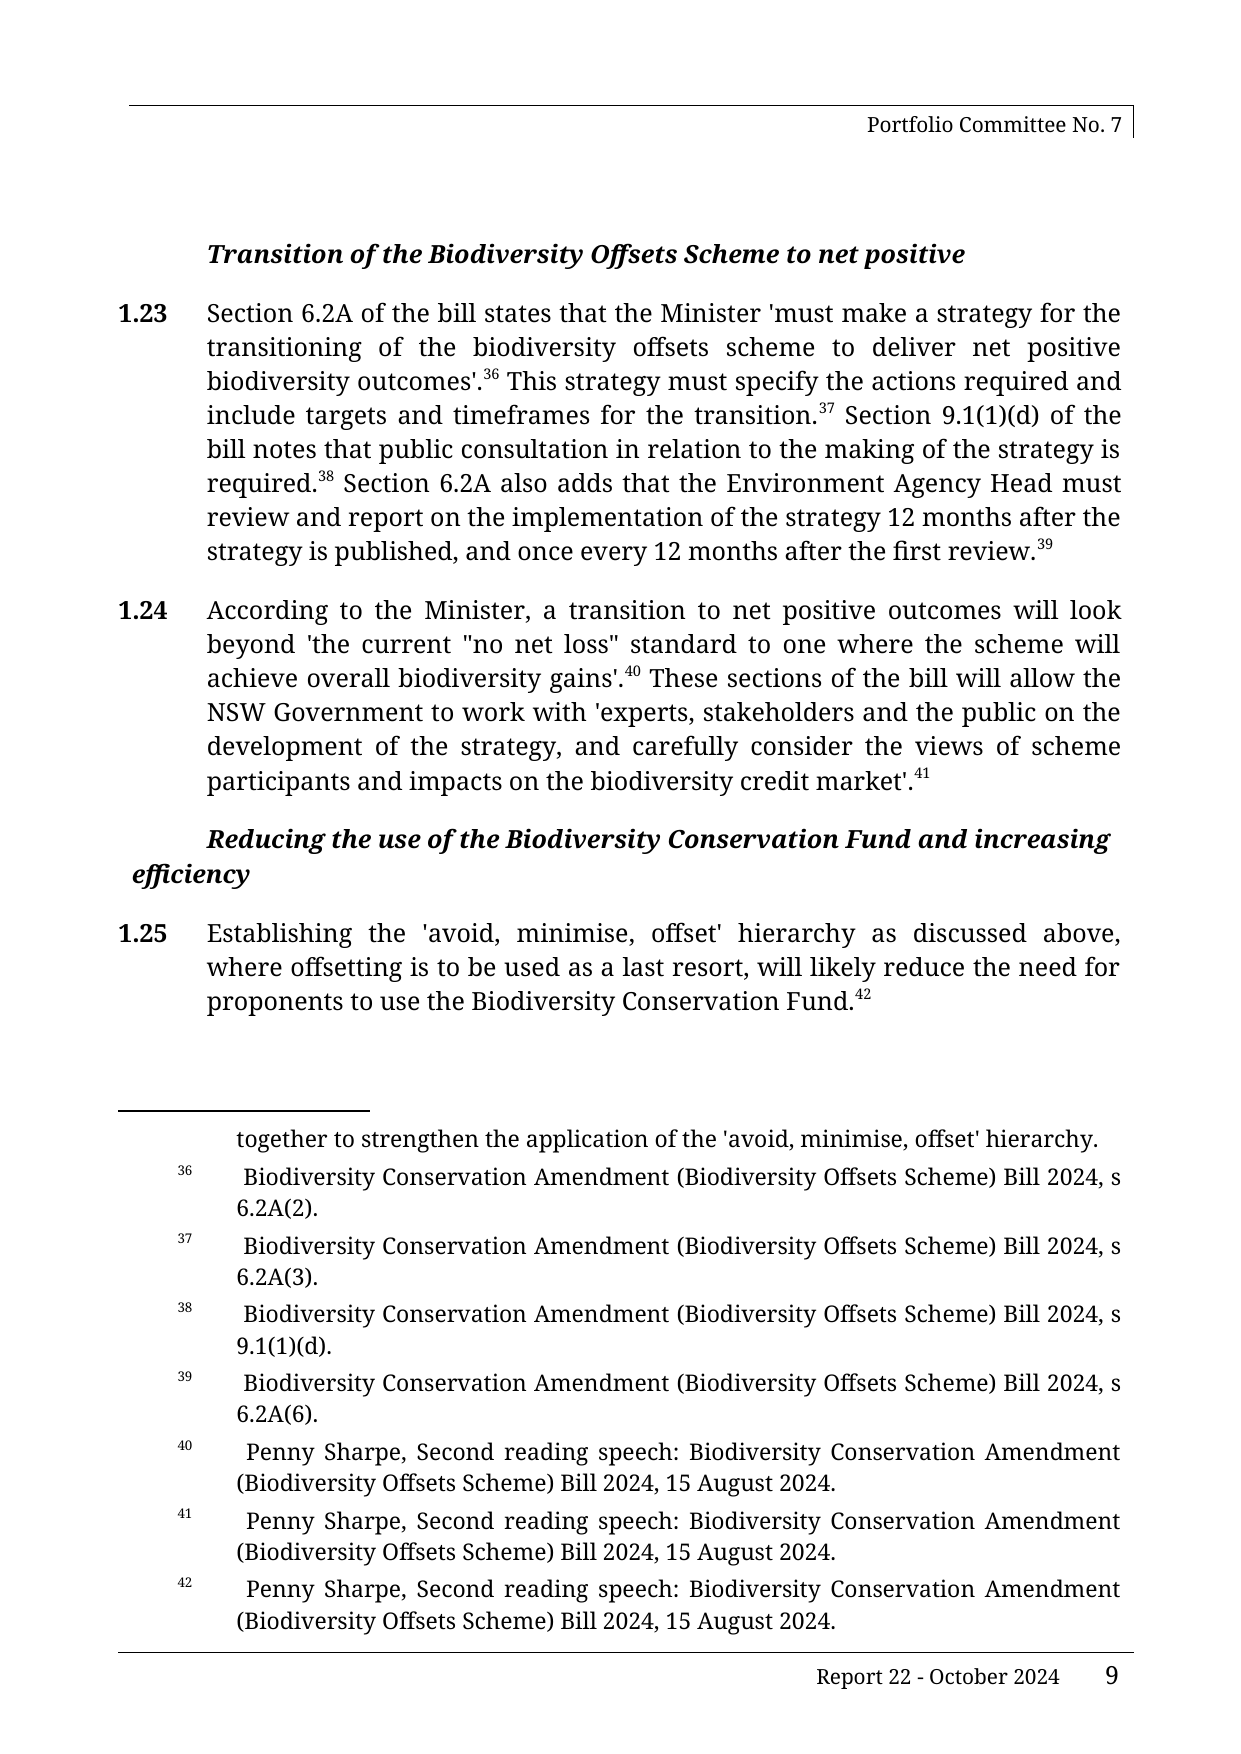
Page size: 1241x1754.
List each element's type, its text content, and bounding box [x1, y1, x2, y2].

subtitle Reducing the use of the Biodiversity Conservation Fund and increasing efficiency [132, 822, 1122, 890]
list According to the Minister, a transition to net positive outcomes will look beyond 'the current "no net loss" standard to one where the scheme will achieve overall biodiversity gains'. These sections of the bill will allow the NSW Government to work with 'experts, stakeholders and the public on the development of the strategy, and carefully consider the views of scheme participants and impacts on the biodiversity credit market'. [118, 593, 1122, 797]
list Section 6.2A of the bill states that the Minister 'must make a strategy for the transitioning of the biodiversity offsets scheme to deliver net positive biodiversity outcomes'. This strategy must specify the actions required and include targets and timeframes for the transition. Section 9.1(1)(d) of the bill notes that public consultation in relation to the making of the strategy is required. Section 6.2A also adds that the Environment Agency Head must review and report on the implementation of the strategy 12 months after the strategy is published, and once every 12 months after the first review. [118, 295, 1122, 568]
subtitle Transition of the Biodiversity Offsets Scheme to net positive [132, 236, 1122, 270]
list Establishing the 'avoid, minimise, offset' hierarchy as discussed above, where offsetting is to be used as a last resort, will likely reduce the need for proponents to use the Biodiversity Conservation Fund. [118, 915, 1122, 1017]
